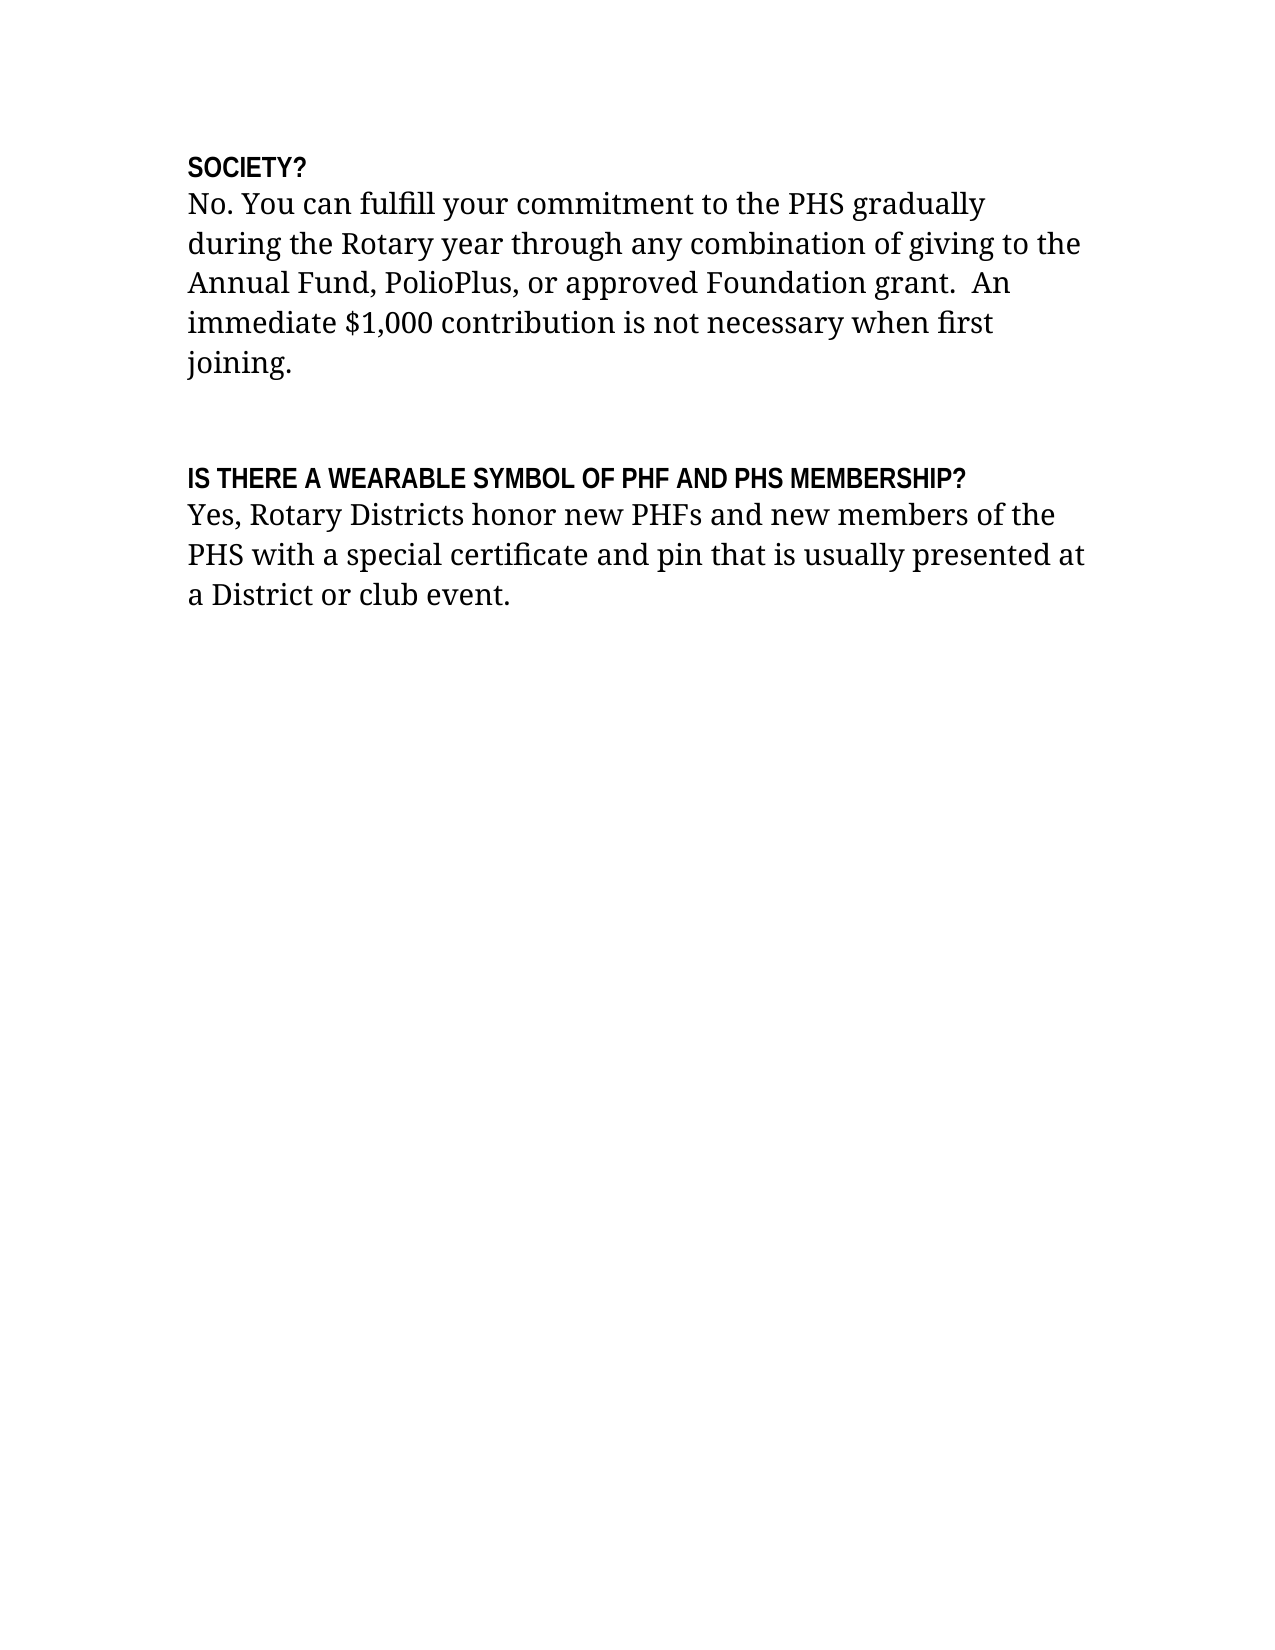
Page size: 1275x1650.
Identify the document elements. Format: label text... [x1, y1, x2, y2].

text IS THERE A WEARABLE SYMBOL OF PHF AND PHS MEMBERSHIP? [187, 461, 1087, 495]
text No. You can fulfill your commitment to the PHS gradually during the Rotary year through any combination of giving to the Annual Fund, PolioPlus, or approved Foundation grant. An immediate $1,000 contribution is not necessary when first joining. [187, 183, 1087, 382]
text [187, 150, 1087, 183]
text Yes, Rotary Districts honor new PHFs and new members of the PHS with a special certificate and pin that is usually presented at a District or club event. [187, 495, 1087, 614]
